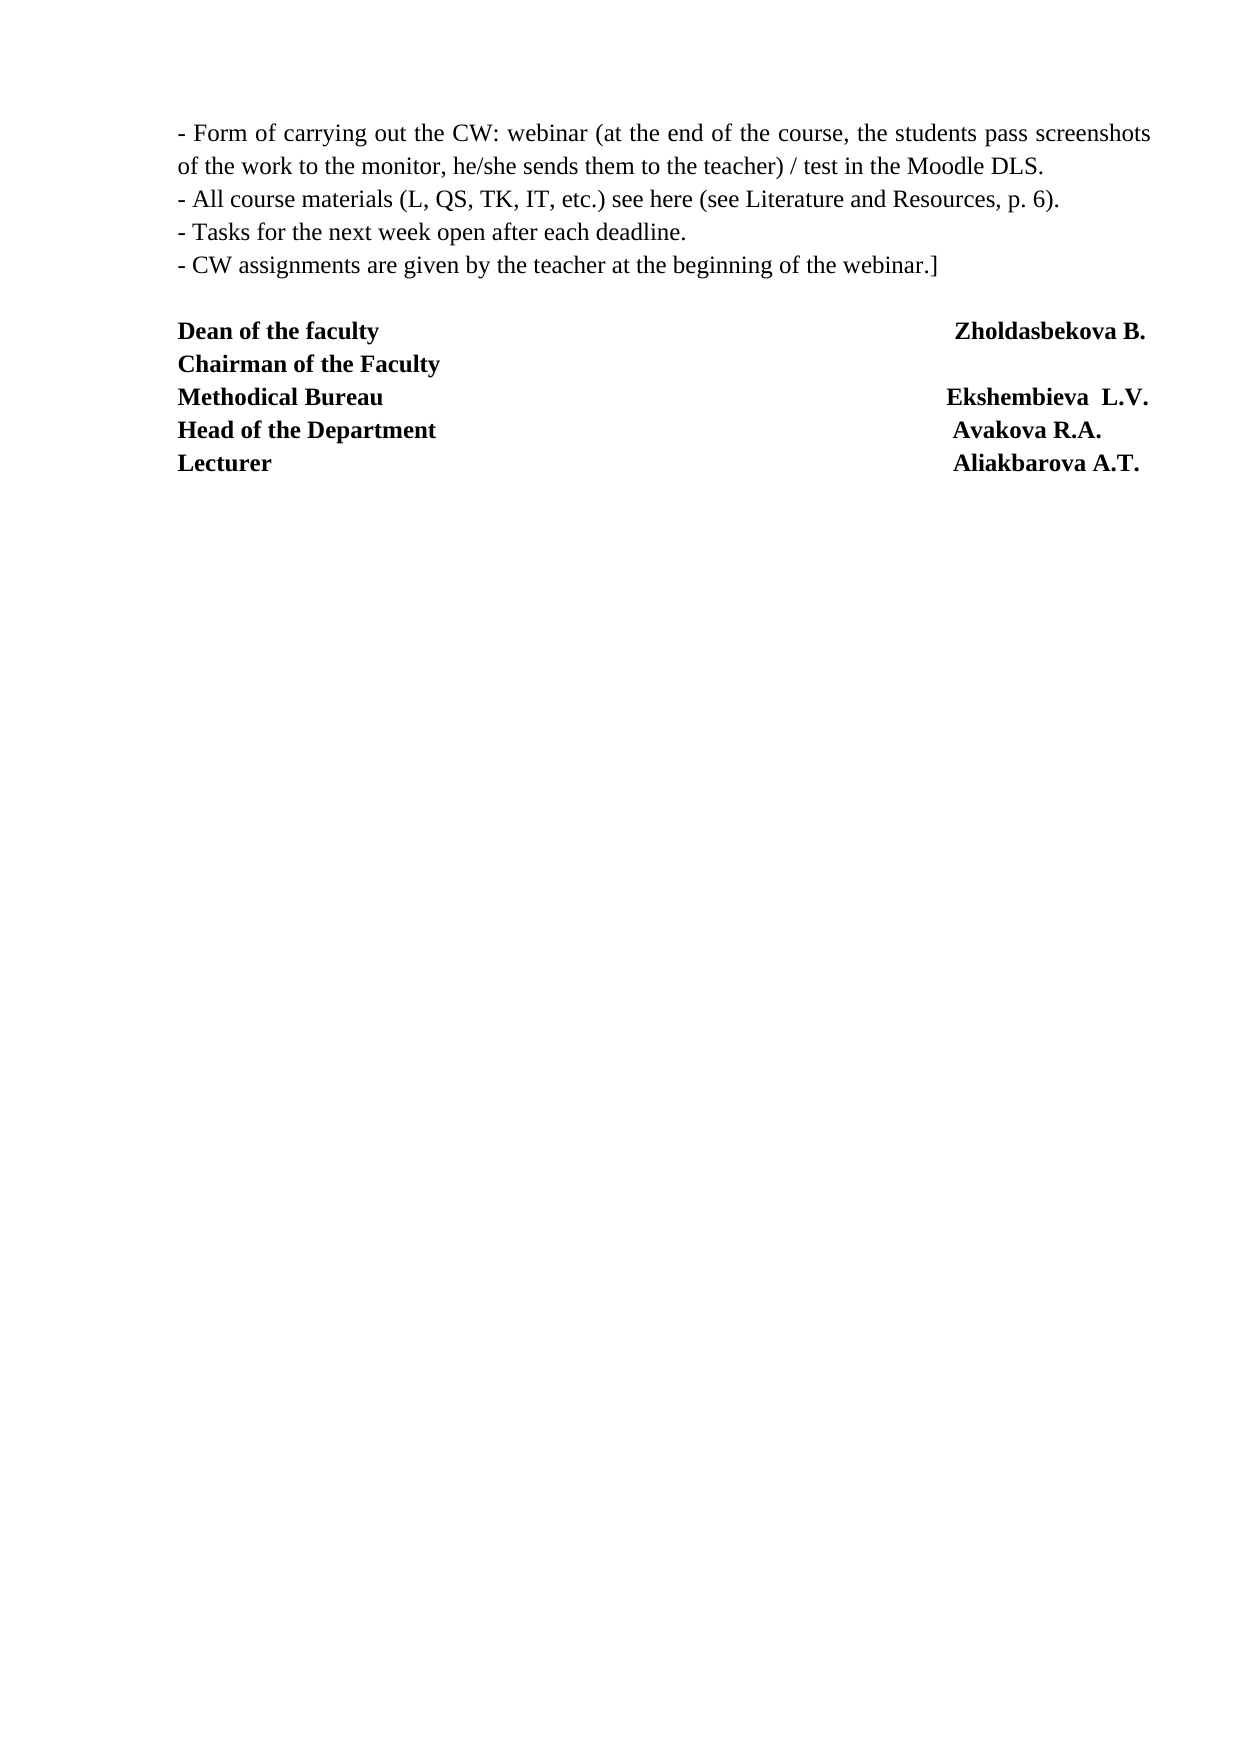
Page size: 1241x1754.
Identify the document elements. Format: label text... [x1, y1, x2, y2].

text Dean of the faculty Zholdasbekova B. [177, 316, 1152, 345]
text - Tasks for the next week open after each deadline. [177, 217, 1152, 246]
text - CW assignments are given by the teacher at the beginning of the webinar.] [177, 250, 1152, 279]
text Lecturer Aliakbarova A.T. [177, 448, 1152, 477]
text - Form of carrying out the CW: webinar (at the end of the course, the students pass screenshots of the work to the monitor, he/she sends them to the teacher) / test in the Moodle DLS. [177, 118, 1152, 180]
text - All course materials (L, QS, TK, IT, etc.) see here (see Literature and Resources, p. 6). [177, 184, 1152, 213]
text Methodical Bureau Ekshembieva L.V. [177, 382, 1152, 411]
text Head of the Department Avakova R.A. [177, 415, 1152, 444]
text Chairman of the Faculty [177, 349, 1152, 378]
